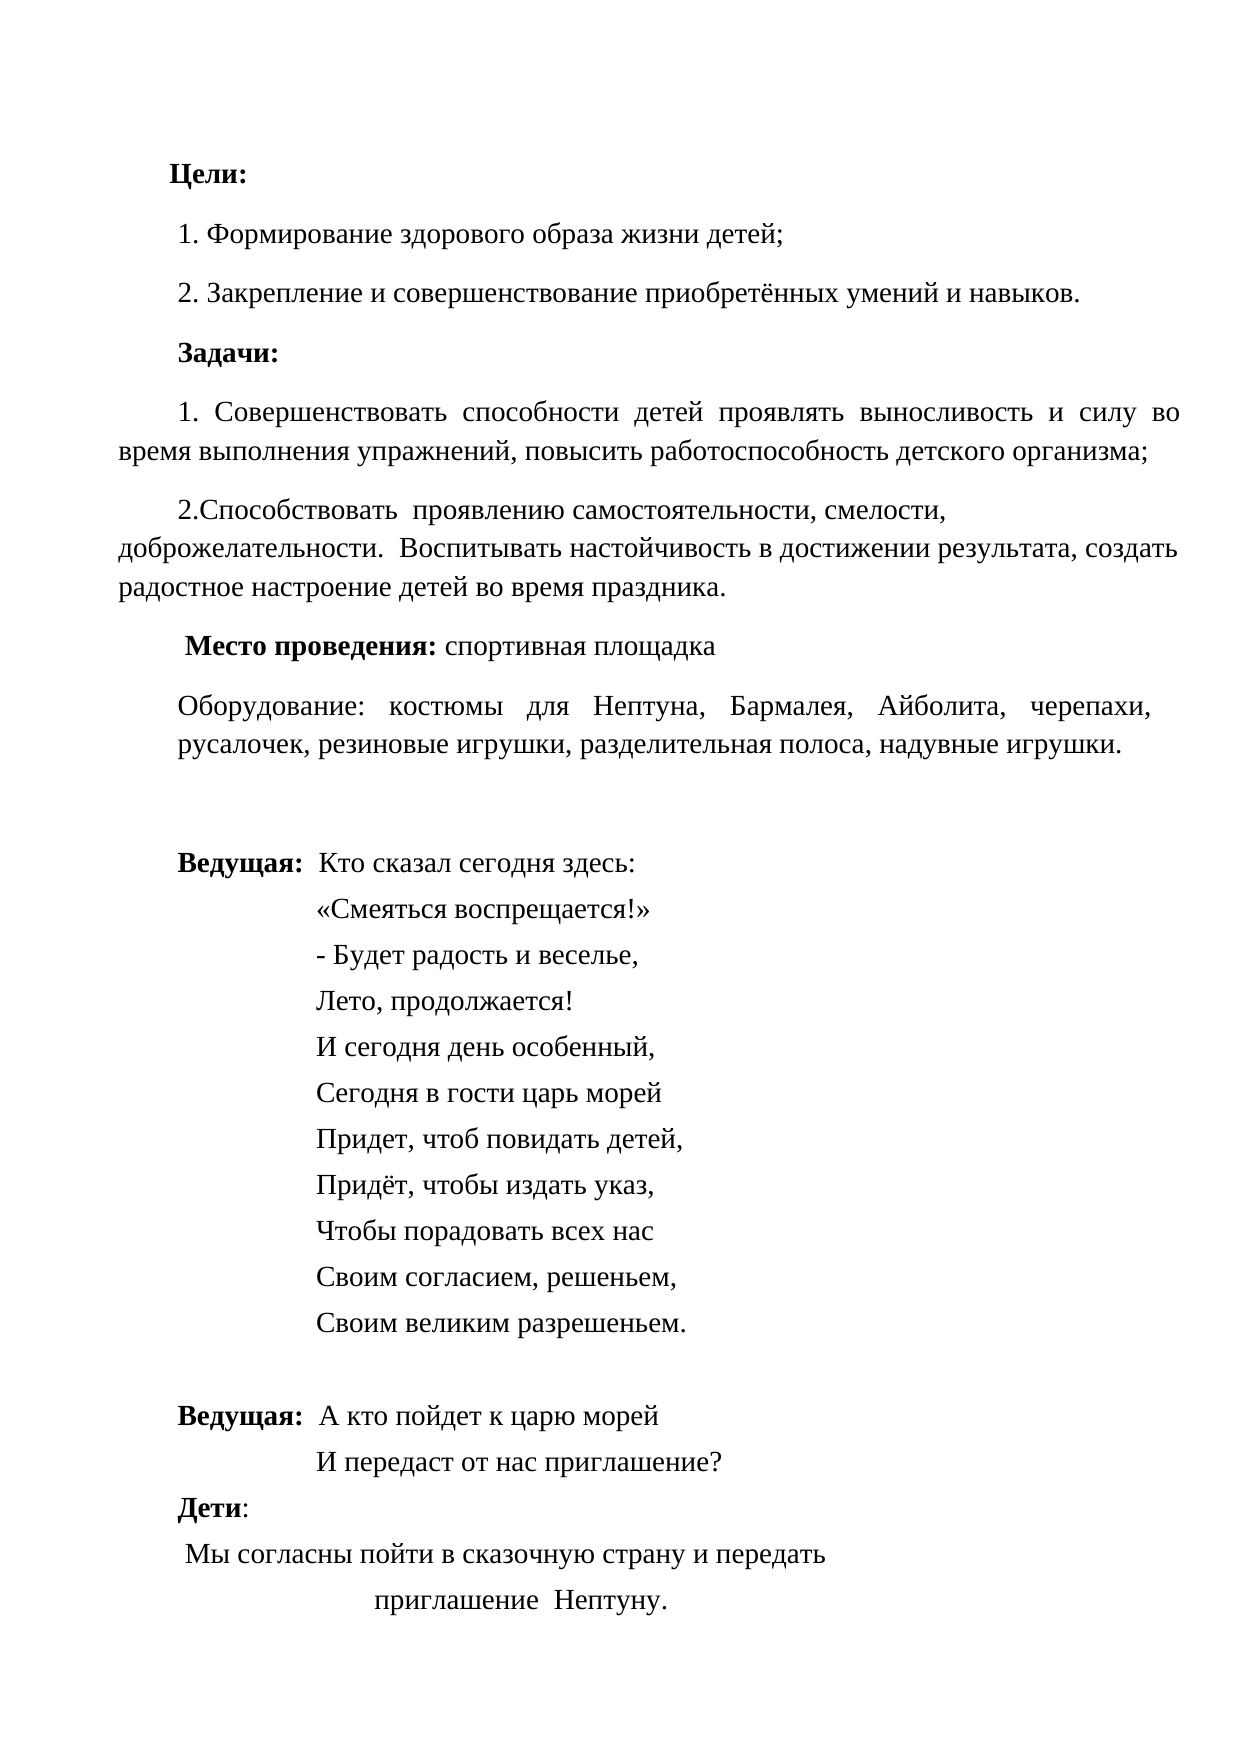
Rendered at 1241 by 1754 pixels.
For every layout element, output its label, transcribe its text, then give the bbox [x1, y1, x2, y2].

text Своим великим разрешеньем. [177, 1306, 1152, 1339]
text Цели: [118, 118, 1181, 190]
text Придет, чтоб повидать детей, [177, 1121, 1152, 1155]
text Придёт, чтобы издать указ, [177, 1167, 1152, 1201]
text 1. Формирование здорового образа жизни детей; [118, 216, 1181, 249]
text Мы согласны пойти в сказочную страну и передать [177, 1536, 1152, 1569]
text И сегодня день особенный, [177, 1029, 1152, 1063]
text И передаст от нас приглашение? [177, 1444, 1152, 1477]
text 2.Способствовать проявлению самостоятельности, смелости, доброжелательности. Воспитывать настойчивость в достижении результата, создать радостное настроение детей во время праздника. [118, 492, 1181, 603]
text - Будет радость и веселье, [177, 937, 1152, 971]
text Место проведения: спортивная площадка [118, 628, 1181, 662]
text приглашение Нептуну. [177, 1582, 1152, 1615]
text Ведущая: Кто сказал сегодня здесь: [177, 845, 1152, 879]
text Чтобы порадовать всех нас [177, 1213, 1152, 1247]
text Дети: [177, 1490, 1152, 1523]
text Оборудование: костюмы для Нептуна, Бармалея, Айболита, черепахи, русалочек, резиновые игрушки, разделительная полоса, надувные игрушки. [177, 688, 1152, 760]
text Задачи: [118, 335, 1181, 368]
text «Смеяться воспрещается!» [177, 891, 1152, 925]
text Лето, продолжается! [177, 983, 1152, 1017]
text 2. Закрепление и совершенствование приобретённых умений и навыков. [118, 275, 1181, 309]
text Своим согласием, решеньем, [177, 1259, 1152, 1293]
text Сегодня в гости царь морей [177, 1075, 1152, 1109]
text Ведущая: А кто пойдет к царю морей [177, 1398, 1152, 1431]
text 1. Совершенствовать способности детей проявлять выносливость и силу во время выполнения упражнений, повысить работоспособность детского организма; [118, 394, 1181, 466]
